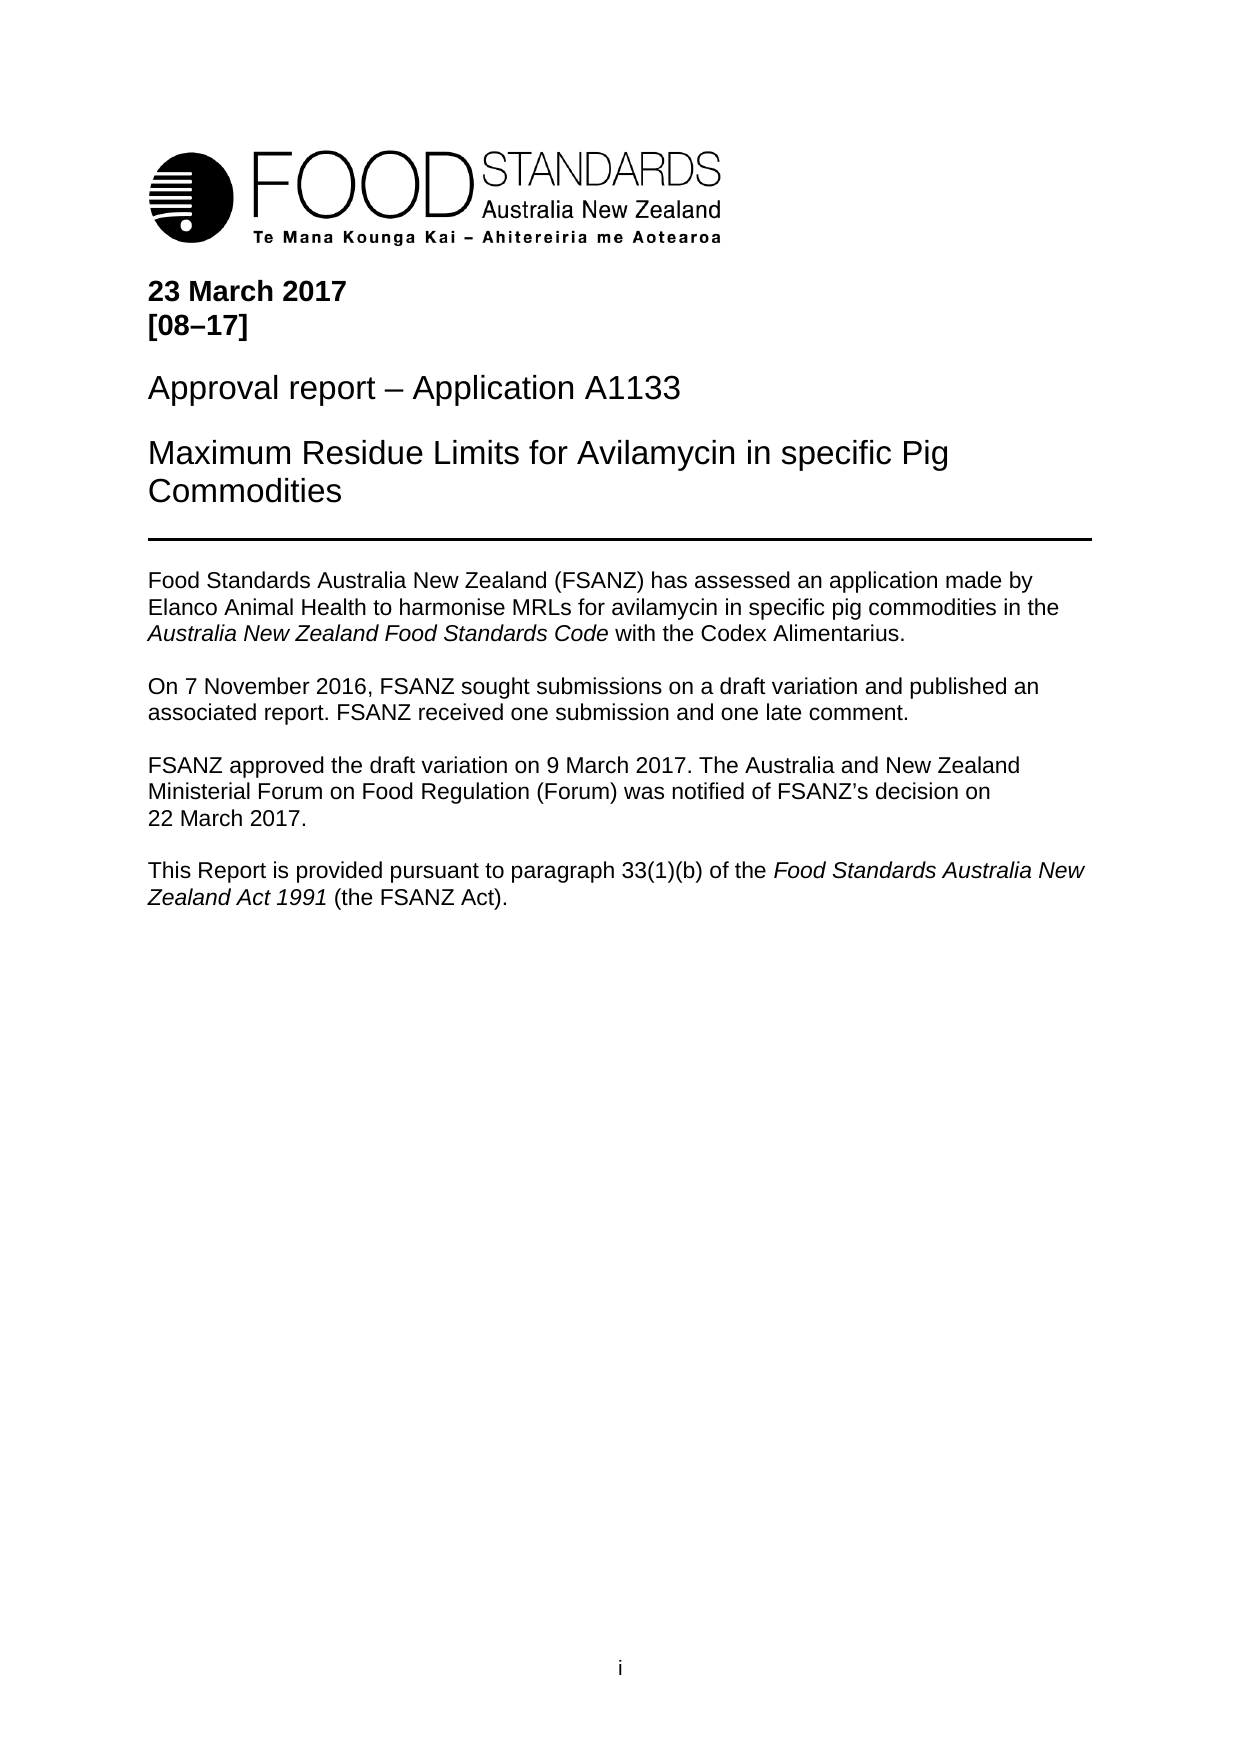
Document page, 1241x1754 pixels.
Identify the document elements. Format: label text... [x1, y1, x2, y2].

text Food Standards Australia New Zealand (FSANZ) has assessed an application made by Elanco Animal Health to harmonise MRLs for avilamycin in specific pig commodities in the Australia New Zealand Food Standards Code with the Codex Alimentarius. [148, 567, 1092, 647]
text [08–17] [148, 308, 1092, 342]
picture [147, 147, 722, 249]
text 22 March 2017. [148, 805, 1092, 831]
title Maximum Residue Limits for Avilamycin in specific Pig Commodities [148, 433, 1092, 509]
text FSANZ approved the draft variation on 9 March 2017. The Australia and New Zealand Ministerial Forum on Food Regulation (Forum) was notified of FSANZ’s decision on [148, 752, 1092, 805]
text This Report is provided pursuant to paragraph 33(1)(b) of the Food Standards Australia New Zealand Act 1991 (the FSANZ Act). [148, 857, 1092, 910]
text 23 March 2017 [148, 274, 1092, 308]
text On 7 November 2016, FSANZ sought submissions on a draft variation and published an associated report. FSANZ received one submission and one late comment. [148, 673, 1092, 726]
title Approval report – Application A1133 [148, 368, 1092, 406]
